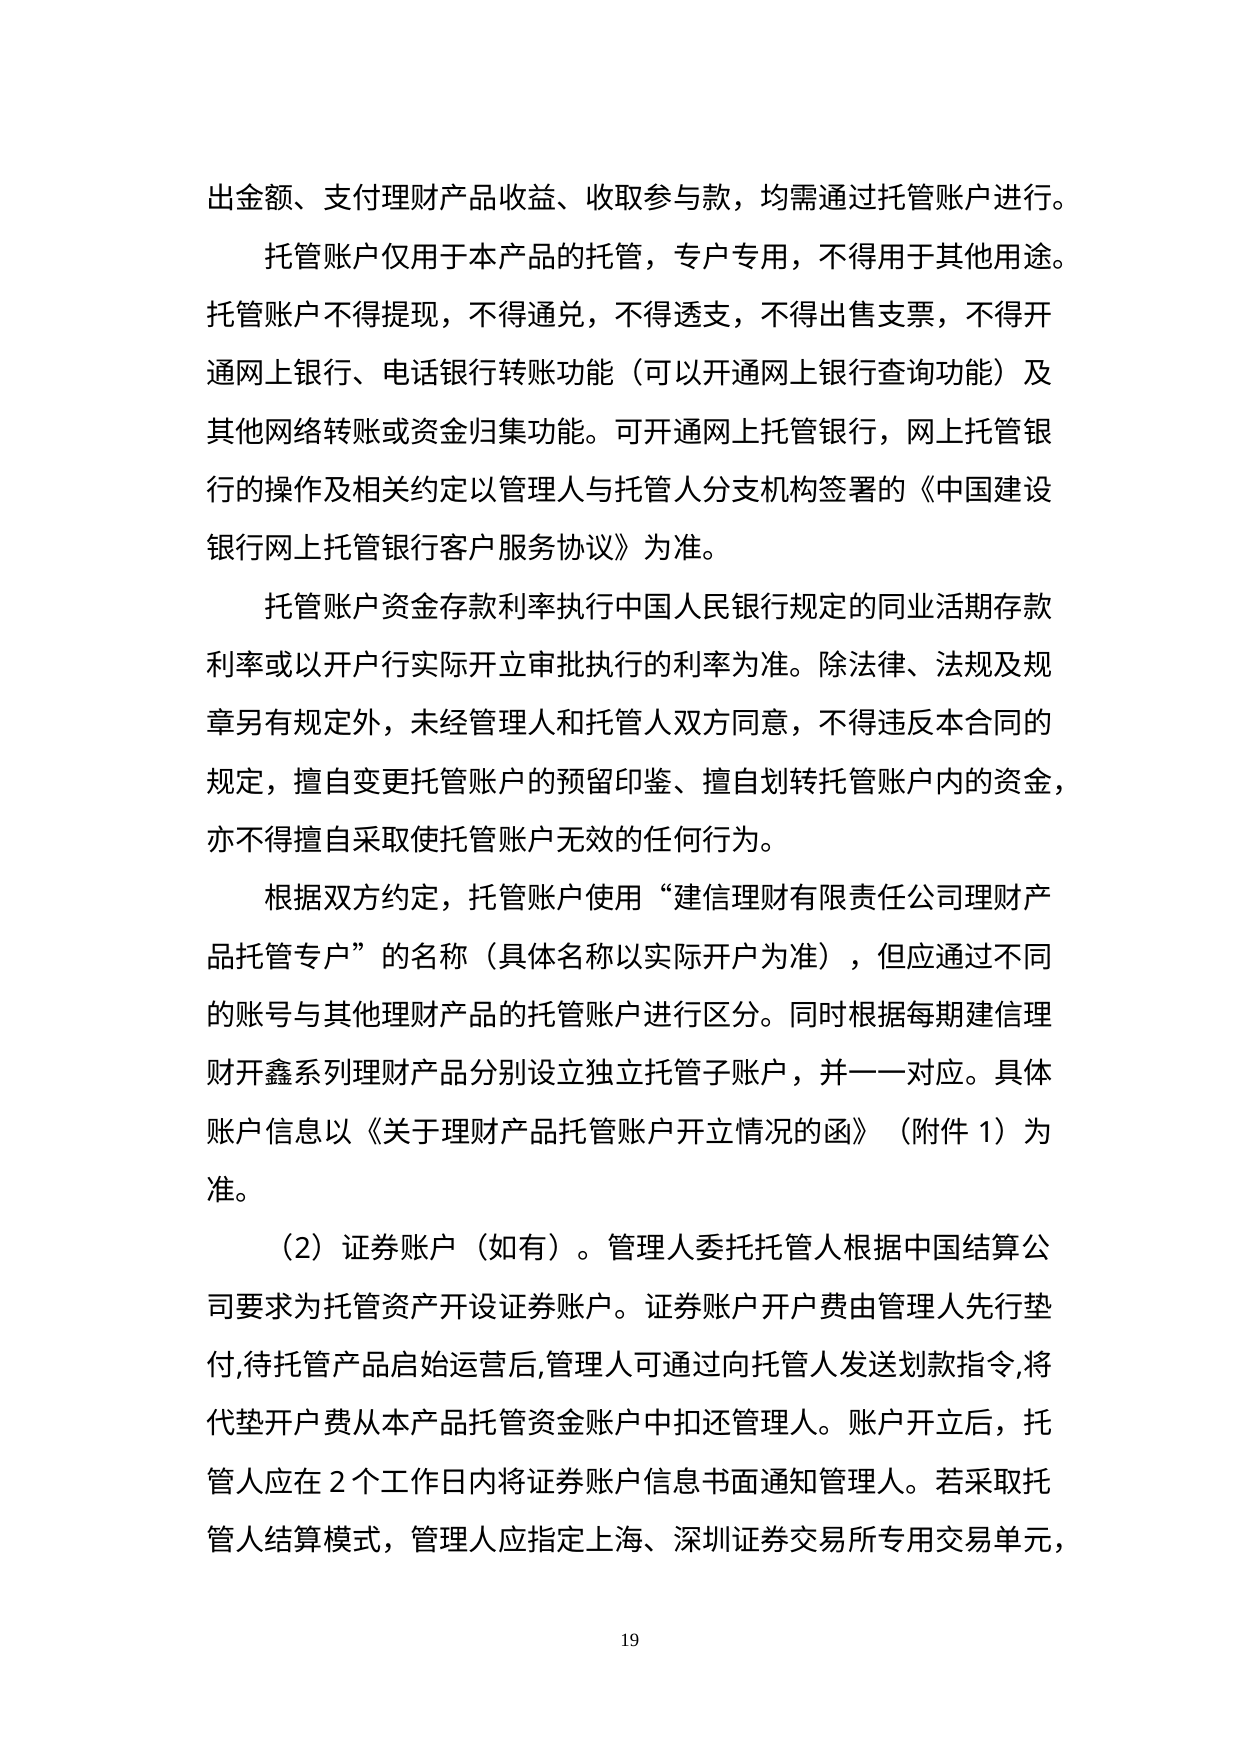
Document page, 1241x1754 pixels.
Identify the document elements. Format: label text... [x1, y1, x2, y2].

text 托管账户仅用于本产品的托管，专户专用，不得用于其他用途。托管账户不得提现，不得通兑，不得透支，不得出售支票，不得开通网上银行、电话银行转账功能（可以开通网上银行查询功能）及其他网络转账或资金归集功能。可开通网上托管银行，网上托管银行的操作及相关约定以管理人与托管人分支机构签署的《中国建设银行网上托管银行客户服务协议》为准。 [206, 220, 1053, 570]
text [206, 1212, 1053, 1562]
text 根据双方约定，托管账户使用“建信理财有限责任公司理财产品托管专户”的名称（具体名称以实际开户为准），但应通过不同的账号与其他理财产品的托管账户进行区分。同时根据每期建信理财开鑫系列理财产品分别设立独立托管子账户，并一一对应。具体账户信息以《关于理财产品托管账户开立情况的函》（附件1）为准。 [206, 862, 1053, 1212]
text 托管账户资金存款利率执行中国人民银行规定的同业活期存款利率或以开户行实际开立审批执行的利率为准。除法律、法规及规章另有规定外，未经管理人和托管人双方同意，不得违反本合同的规定，擅自变更托管账户的预留印鉴、擅自划转托管账户内的资金，亦不得擅自采取使托管账户无效的任何行为。 [206, 570, 1053, 862]
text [206, 162, 1053, 220]
